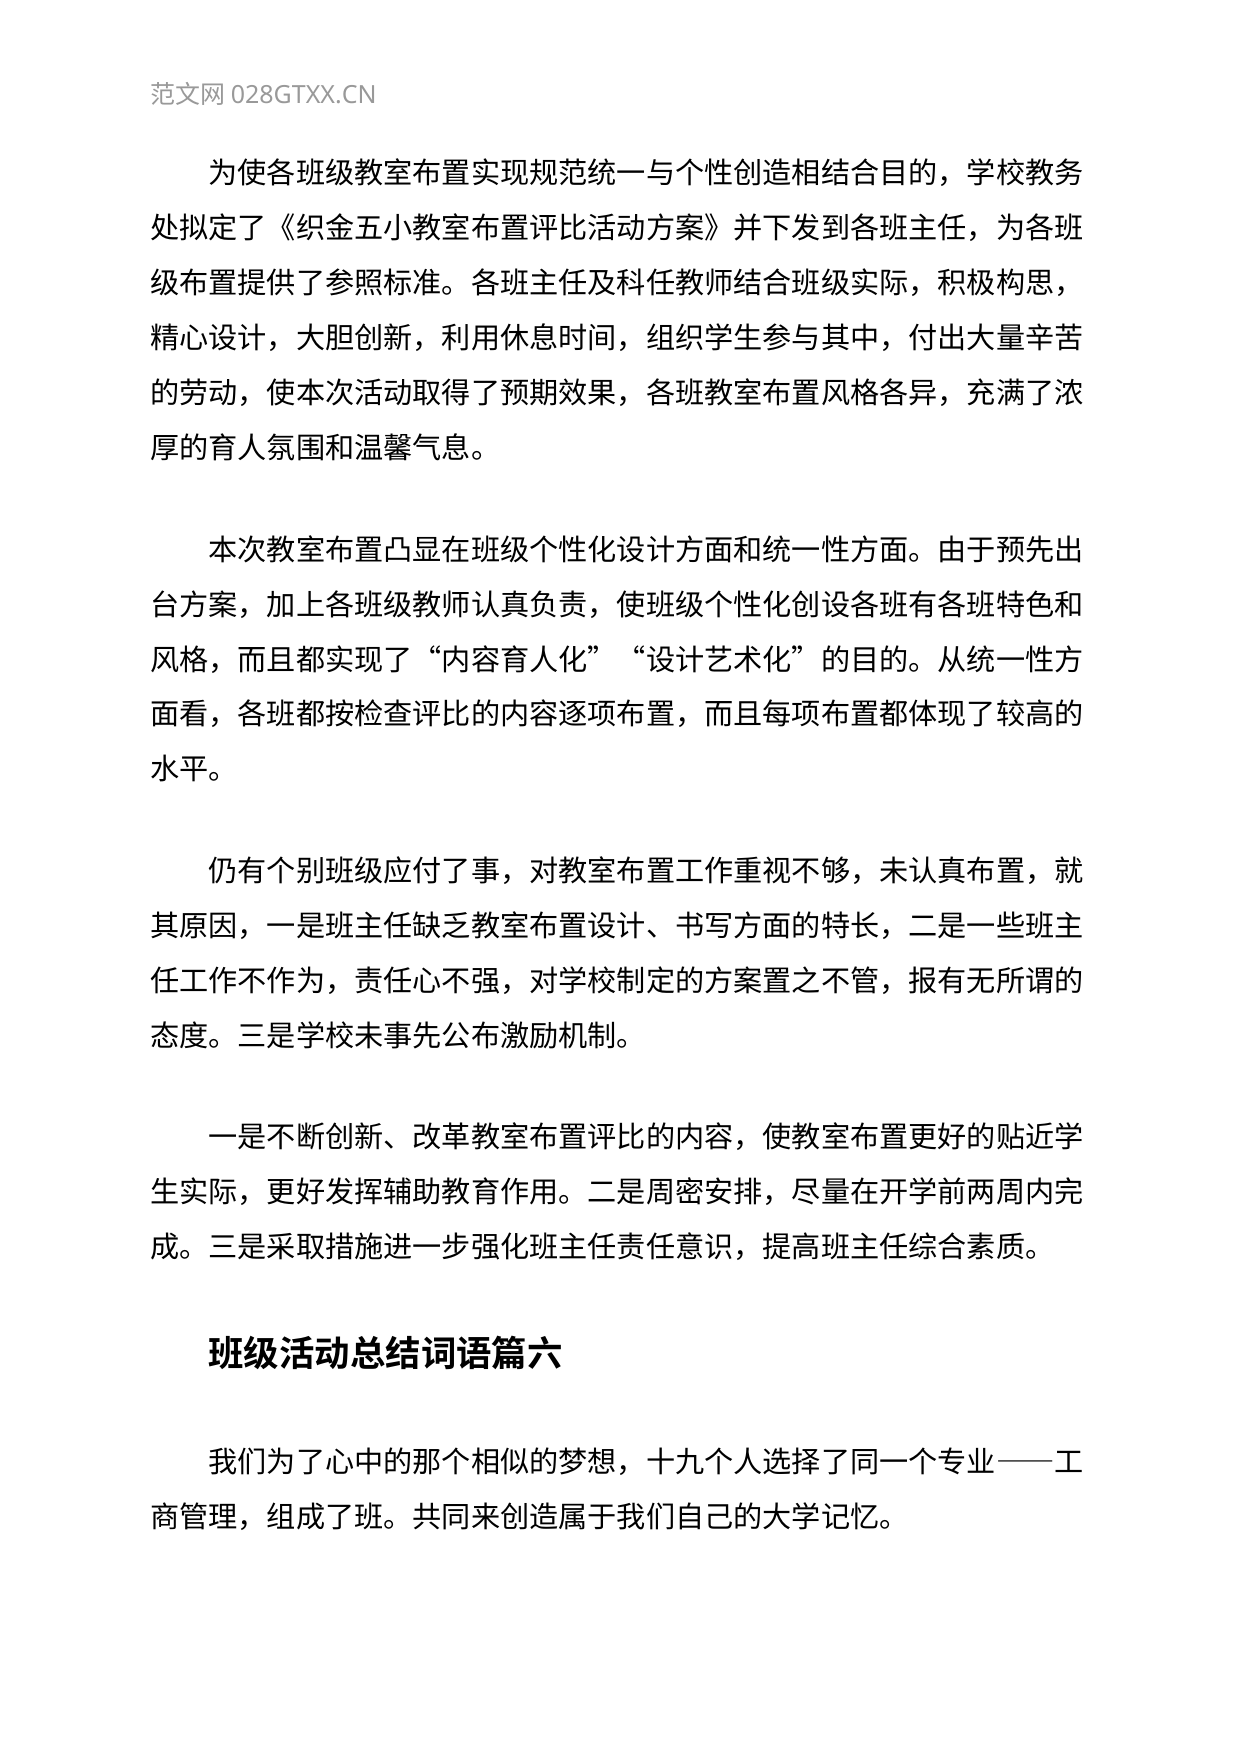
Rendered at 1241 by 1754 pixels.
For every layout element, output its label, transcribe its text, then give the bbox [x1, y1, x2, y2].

text 班级活动总结词语篇六 [150, 1326, 1090, 1377]
text 一是不断创新、改革教室布置评比的内容，使教室布置更好的贴近学生实际，更好发挥辅助教育作用。二是周密安排，尽量在开学前两周内完成。三是采取措施进一步强化班主任责任意识，提高班主任综合素质。 [150, 1114, 1090, 1266]
text 本次教室布置凸显在班级个性化设计方面和统一性方面。由于预先出台方案，加上各班级教师认真负责，使班级个性化创设各班有各班特色和风格，而且都实现了“内容育人化”“设计艺术化”的目的。从统一性方面看，各班都按检查评比的内容逐项布置，而且每项布置都体现了较高的水平。 [150, 526, 1090, 788]
text 为使各班级教室布置实现规范统一与个性创造相结合目的，学校教务处拟定了《织金五小教室布置评比活动方案》并下发到各班主任，为各班级布置提供了参照标准。各班主任及科任教师结合班级实际，积极构思，精心设计，大胆创新，利用休息时间，组织学生参与其中，付出大量辛苦的劳动，使本次活动取得了预期效果，各班教室布置风格各异，充满了浓厚的育人氛围和温馨气息。 [150, 150, 1090, 467]
text 仍有个别班级应付了事，对教室布置工作重视不够，未认真布置，就其原因，一是班主任缺乏教室布置设计、书写方面的特长，二是一些班主任工作不作为，责任心不强，对学校制定的方案置之不管，报有无所谓的态度。三是学校未事先公布激励机制。 [150, 848, 1090, 1054]
text 我们为了心中的那个相似的梦想，十九个人选择了同一个专业——工商管理，组成了班。共同来创造属于我们自己的大学记忆。 [150, 1439, 1090, 1536]
